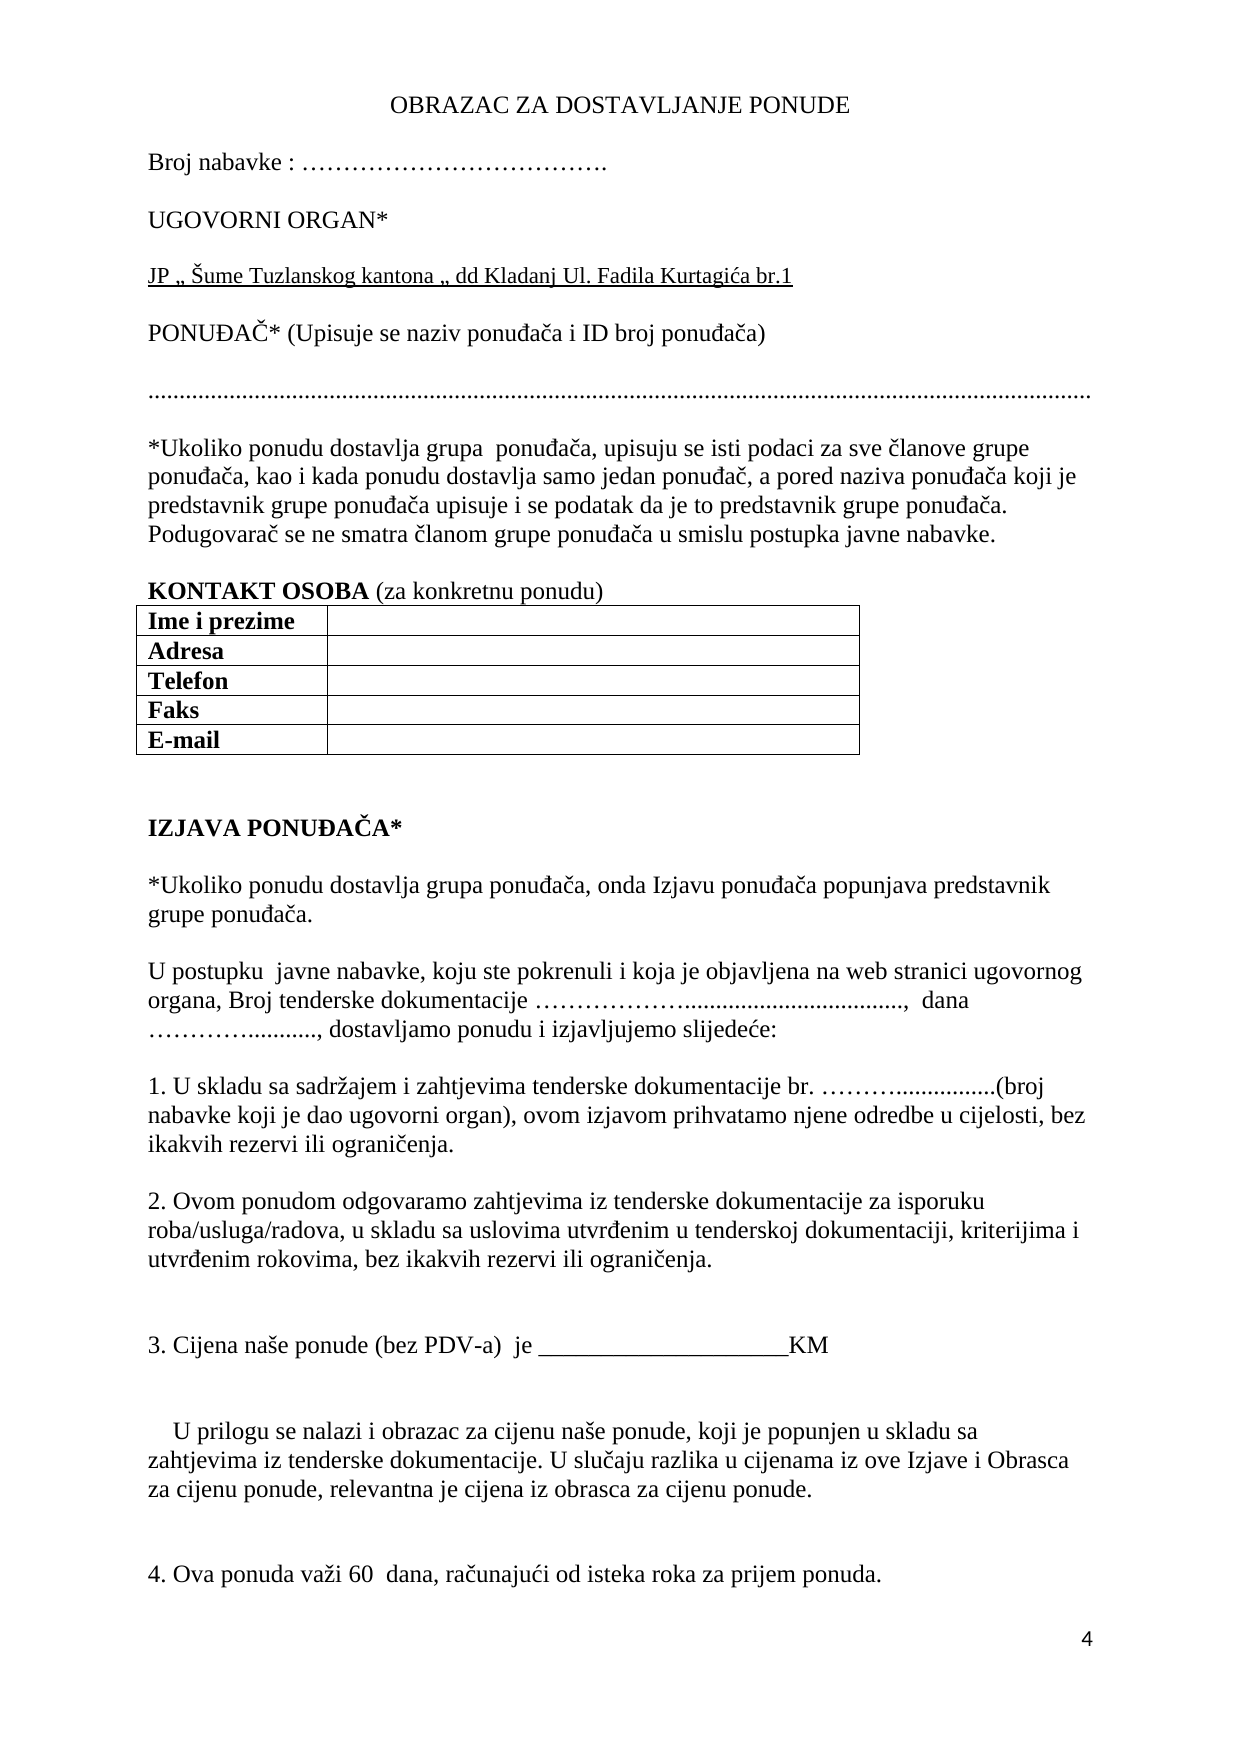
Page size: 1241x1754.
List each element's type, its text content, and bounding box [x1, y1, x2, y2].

table_cell [328, 696, 859, 724]
text 1. U skladu sa sadržajem i zahtjevima tenderske dokumentacije br. ………................(broj nabavke koji je dao ugovorni organ), ovom izjavom prihvatamo njene odredbe u cijelosti, bez ikakvih rezervi ili ograničenja. [148, 1071, 1092, 1158]
text IZJAVA PONUĐAČA* [148, 813, 1092, 841]
text U prilogu se nalazi i obrazac za cijenu naše ponude, koji je popunjen u skladu sa zahtjevima iz tenderske dokumentacije. U slučaju razlika u cijenama iz ove Izjave i Obrasca za cijenu ponude, relevantna je cijena iz obrasca za cijenu ponude. [148, 1416, 1092, 1503]
text OBRAZAC ZA DOSTAVLJANJE PONUDE [148, 90, 1092, 119]
table_cell [328, 666, 859, 694]
text UGOVORNI ORGAN* [148, 205, 1092, 234]
text *Ukoliko ponudu dostavlja grupa ponuđača, onda Izjavu ponuđača popunjava predstavnik grupe ponuđača. [148, 870, 1092, 928]
table_cell Adresa [137, 636, 327, 665]
table_cell Telefon [137, 666, 327, 694]
text Broj nabavke : ………………………………. [148, 147, 1092, 176]
text 3. Cijena naše ponude (bez PDV-a) je ____________________KM [148, 1330, 1092, 1359]
text PONUĐAČ* (Upisuje se naziv ponuđača i ID broj ponuđača) [148, 318, 1092, 346]
text ....................................................................................................................................................... [148, 375, 1092, 404]
table_cell [328, 636, 859, 665]
table_header Ime i prezime [137, 606, 327, 635]
table_header [328, 606, 859, 635]
text 4. Ova ponuda važi 60 dana, računajući od isteka roka za prijem ponuda. [148, 1559, 1092, 1588]
table_cell Faks [137, 696, 327, 724]
text JP „ Šume Tuzlanskog kantona „ dd Kladanj Ul. Fadila Kurtagića br.1 [148, 262, 1092, 289]
table_cell E-mail [137, 725, 327, 754]
text KONTAKT OSOBA (za konkretnu ponudu) [148, 576, 1092, 605]
text 2. Ovom ponudom odgovaramo zahtjevima iz tenderske dokumentacije za isporuku roba/usluga/radova, u skladu sa uslovima utvrđenim u tenderskoj dokumentaciji, kriterijima i utvrđenim rokovima, bez ikakvih rezervi ili ograničenja. [148, 1186, 1092, 1273]
table_cell [328, 725, 859, 754]
text U postupku javne nabavke, koju ste pokrenuli i koja je objavljena na web stranici ugovornog organa, Broj tenderske dokumentacije ………………..................................., dana …………..........., dostavljamo ponudu i izjavljujemo slijedeće: [148, 956, 1092, 1043]
text *Ukoliko ponudu dostavlja grupa ponuđača, upisuju se isti podaci za sve članove grupe ponuđača, kao i kada ponudu dostavlja samo jedan ponuđač, a pored naziva ponuđača koji je predstavnik grupe ponuđača upisuje i se podatak da je to predstavnik grupe ponuđača. Podugovarač se ne smatra članom grupe ponuđača u smislu postupka javne nabavke. [148, 433, 1092, 548]
